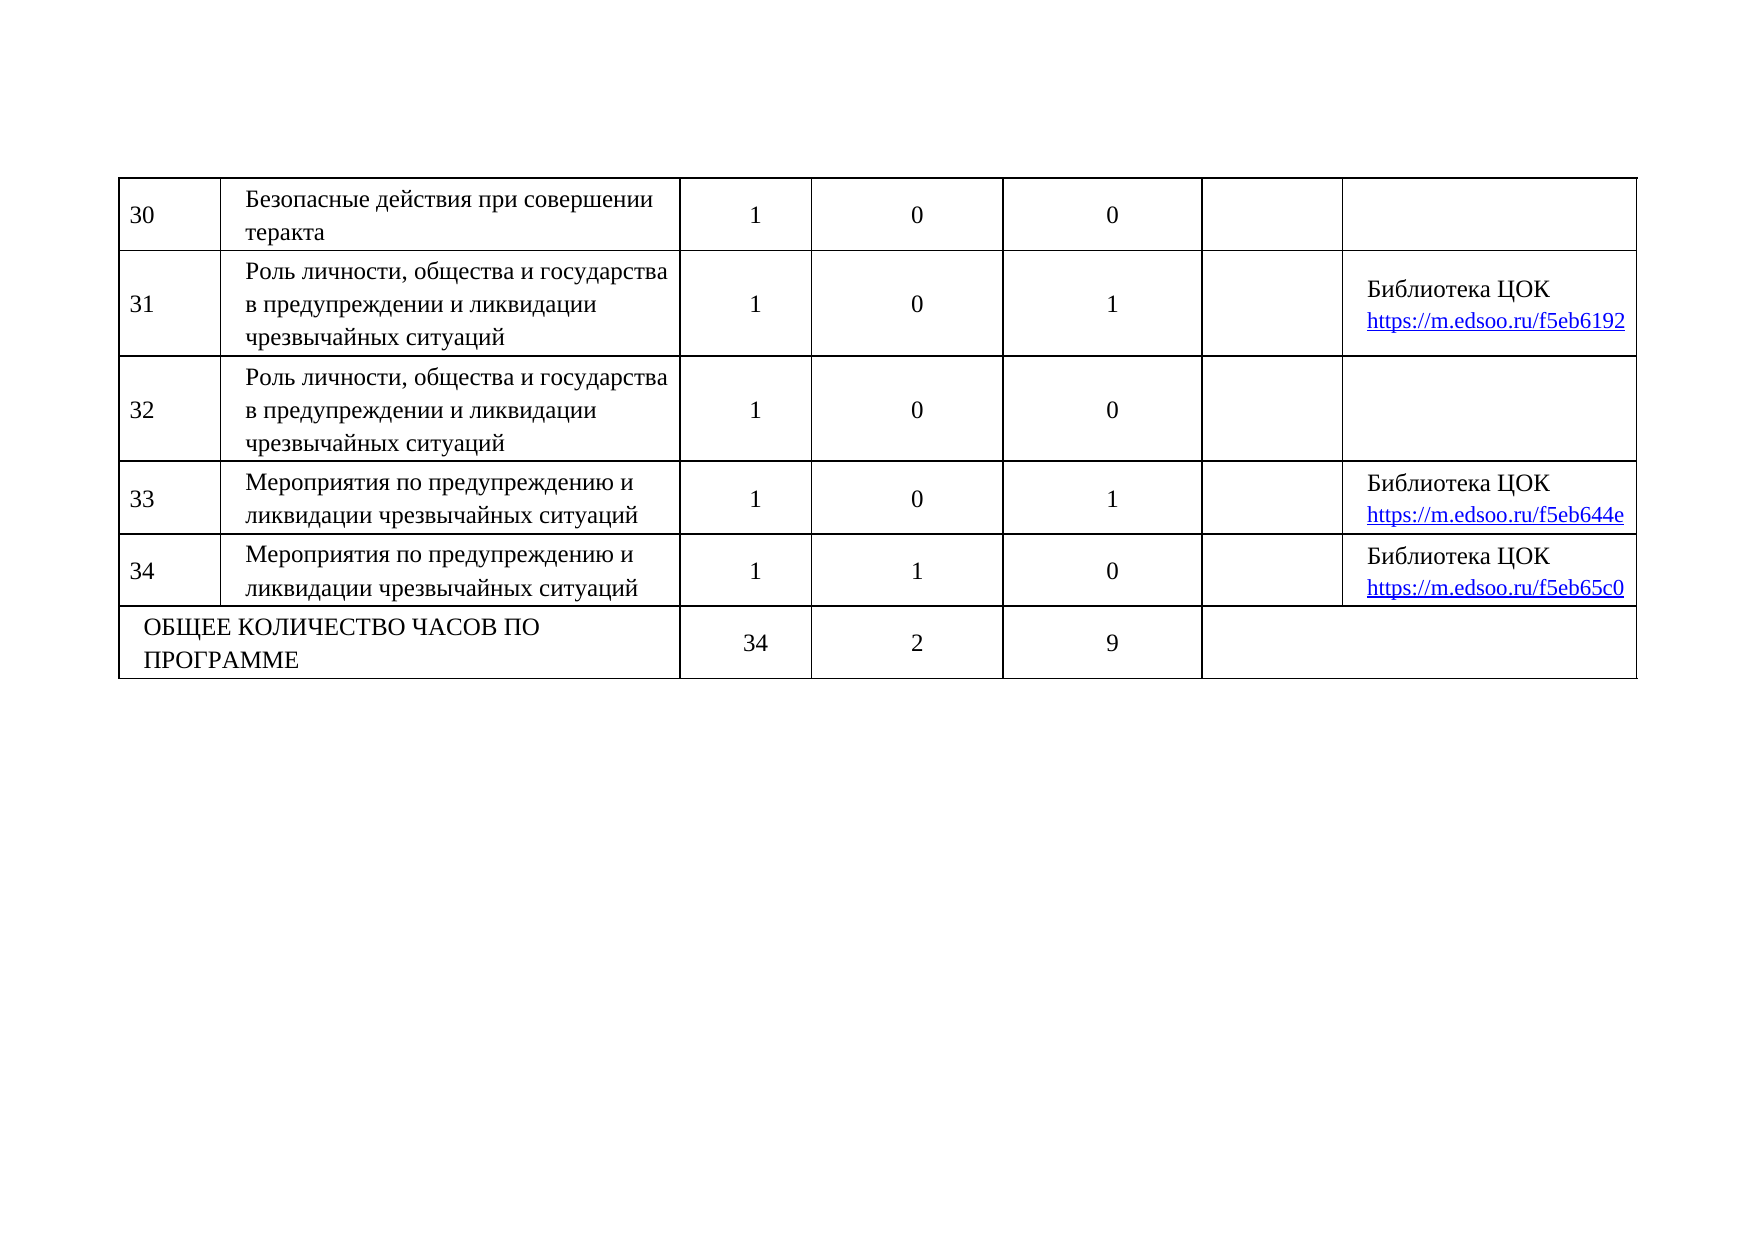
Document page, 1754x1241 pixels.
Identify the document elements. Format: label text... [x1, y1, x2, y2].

table_cell 1 [812, 535, 1002, 605]
table_cell 0 [1004, 535, 1201, 605]
table_cell [1203, 357, 1342, 460]
table_cell 1 [681, 179, 811, 249]
table_cell [1203, 535, 1342, 605]
table_cell 1 [1004, 251, 1201, 355]
table_cell Библиотека ЦОК https://m.edsoo.ru/f5eb65c0 [1343, 535, 1636, 605]
table_cell 34 [120, 535, 220, 605]
table_cell 0 [1004, 357, 1201, 460]
table_cell [1203, 607, 1636, 678]
table_cell 0 [812, 462, 1002, 533]
table_cell Мероприятия по предупреждению и ликвидации чрезвычайных ситуаций [221, 462, 679, 533]
table_cell 1 [1004, 462, 1201, 533]
table_cell 1 [681, 462, 811, 533]
table_cell 1 [681, 535, 811, 605]
table_cell Библиотека ЦОК https://m.edsoo.ru/f5eb644e [1343, 462, 1636, 533]
table_cell 0 [1004, 179, 1201, 249]
table_cell [1343, 179, 1636, 249]
table_cell 33 [120, 462, 220, 533]
table_cell Роль личности, общества и государства в предупреждении и ликвидации чрезвычайных ситуаций [221, 357, 679, 460]
table_cell [1203, 179, 1342, 249]
table_cell 1 [681, 357, 811, 460]
table_cell ОБЩЕЕ КОЛИЧЕСТВО ЧАСОВ ПО ПРОГРАММЕ [120, 607, 679, 678]
table_cell 34 [681, 607, 811, 678]
table_cell 0 [812, 179, 1002, 249]
table_cell Роль личности, общества и государства в предупреждении и ликвидации чрезвычайных ситуаций [221, 251, 679, 355]
table_cell [1203, 251, 1342, 355]
table_cell 30 [120, 179, 220, 249]
table_cell 0 [812, 357, 1002, 460]
table_cell 9 [1004, 607, 1201, 678]
table_cell 2 [812, 607, 1002, 678]
table_cell Библиотека ЦОК https://m.edsoo.ru/f5eb6192 [1343, 251, 1636, 355]
table_cell 32 [120, 357, 220, 460]
table_cell [1343, 357, 1636, 460]
table_cell Мероприятия по предупреждению и ликвидации чрезвычайных ситуаций [221, 535, 679, 605]
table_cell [221, 179, 679, 249]
table_cell 31 [120, 251, 220, 355]
table_cell 1 [681, 251, 811, 355]
table_cell 0 [812, 251, 1002, 355]
table_cell [1203, 462, 1342, 533]
